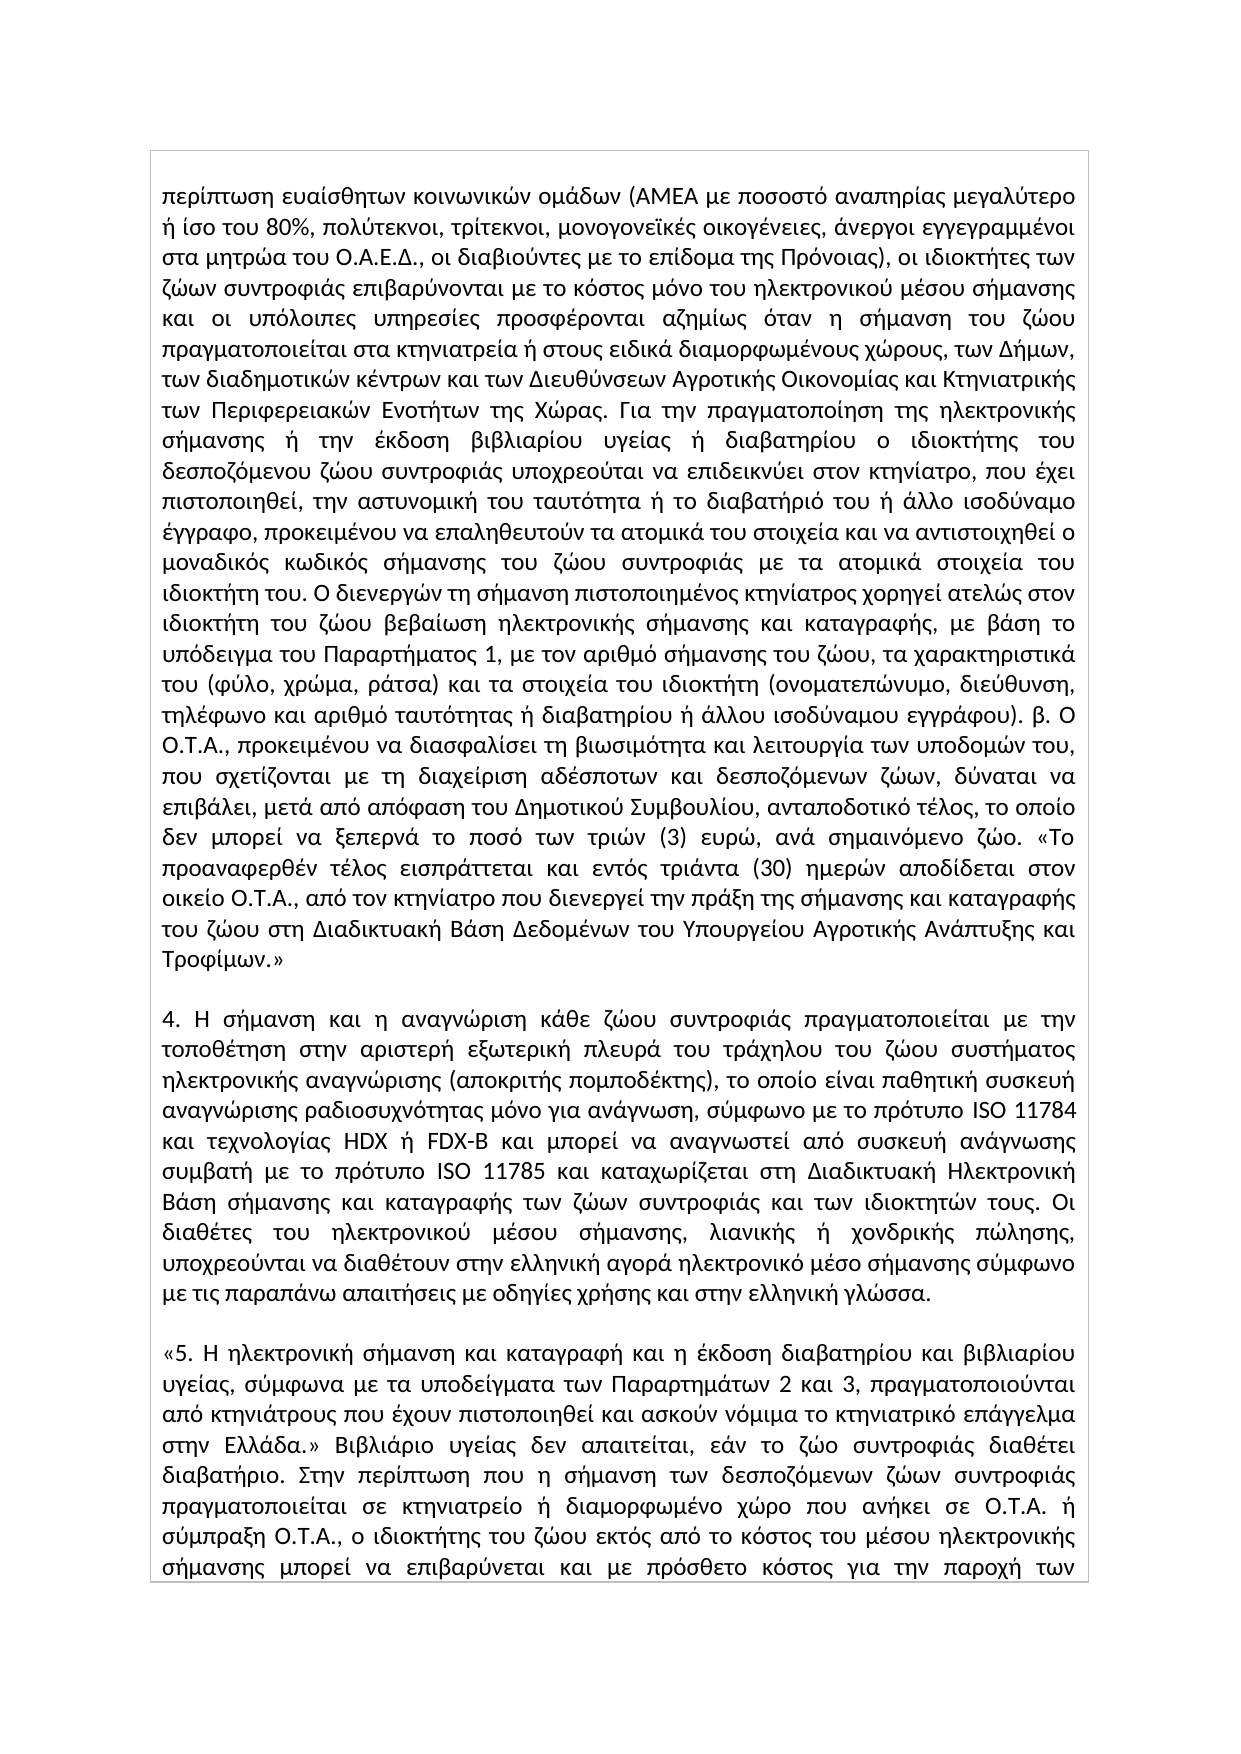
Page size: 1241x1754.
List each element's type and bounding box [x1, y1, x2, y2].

table_header [151, 151, 1088, 1581]
